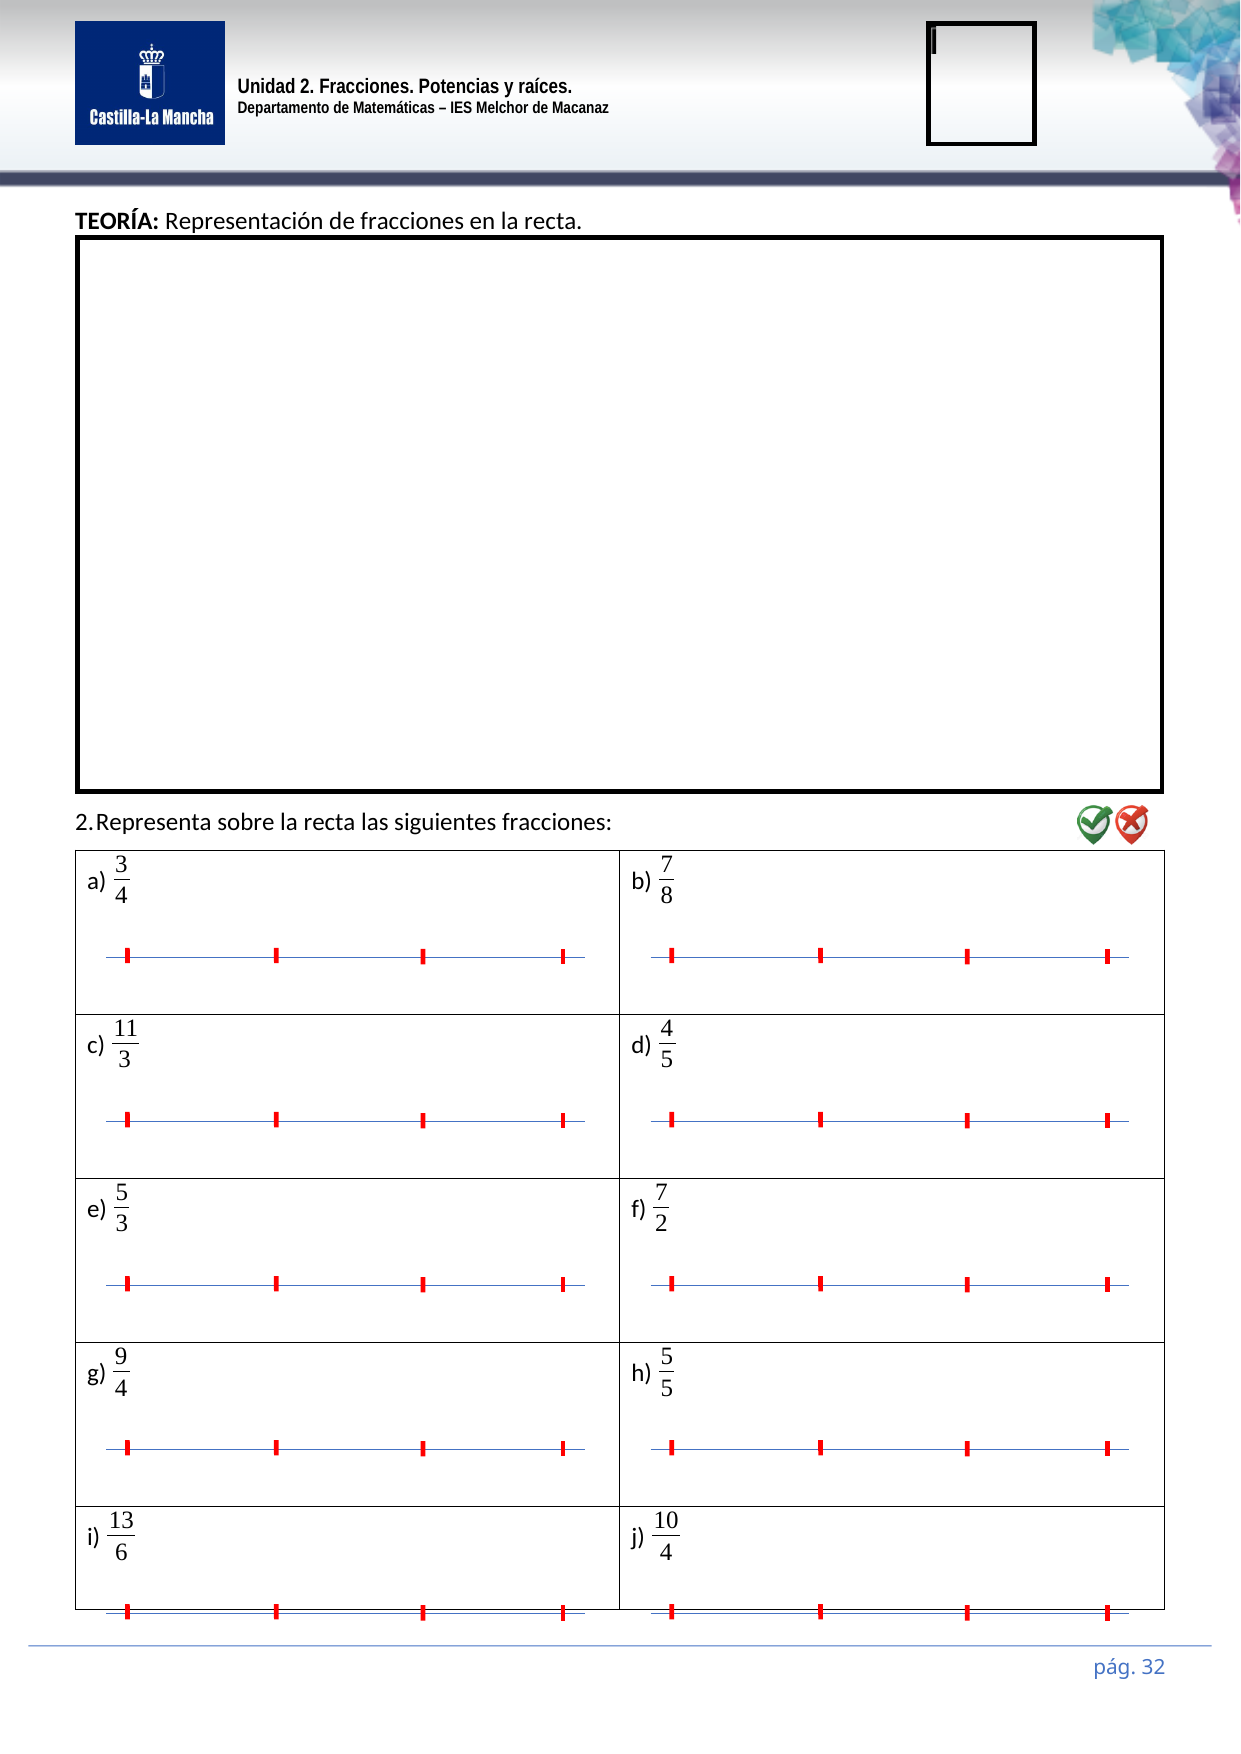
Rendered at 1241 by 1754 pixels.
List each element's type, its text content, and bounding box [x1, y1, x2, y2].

picture [1077, 837, 1149, 846]
table_cell i) [76, 1507, 619, 1609]
table_cell g) [76, 1343, 619, 1506]
table_cell h) [620, 1343, 1164, 1506]
picture [1077, 802, 1149, 807]
table_cell j) [620, 1507, 1164, 1609]
picture [0, 0, 1241, 269]
text TEORÍA: Representación de fracciones en la recta. [75, 205, 1165, 235]
table_cell d) [620, 1015, 1164, 1178]
table_header [80, 240, 1160, 789]
list Representa sobre la recta las siguientes fracciones: [75, 807, 1165, 837]
table_header b) [620, 851, 1164, 1014]
table_cell f) [620, 1179, 1164, 1342]
table_cell c) [76, 1015, 619, 1178]
table_header a) [76, 851, 619, 1014]
table_cell e) [76, 1179, 619, 1342]
